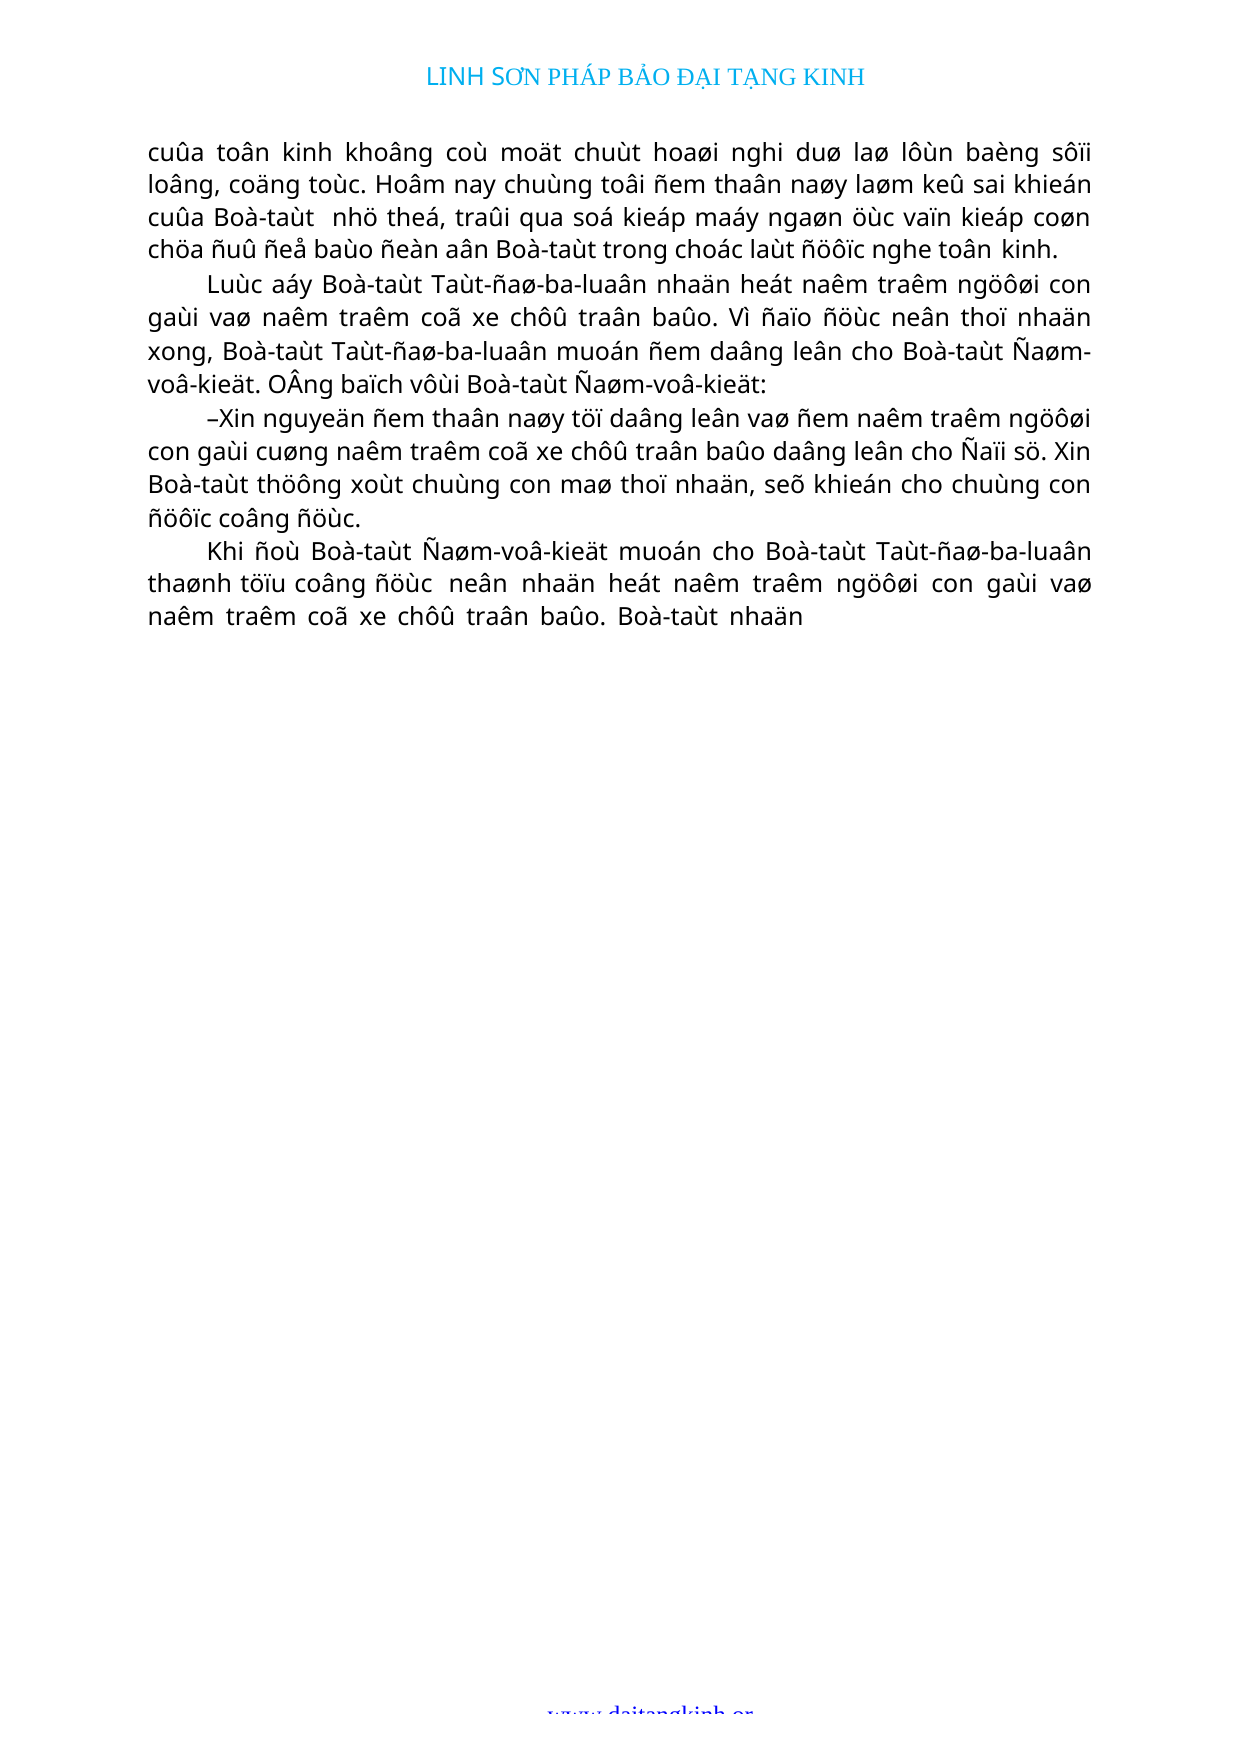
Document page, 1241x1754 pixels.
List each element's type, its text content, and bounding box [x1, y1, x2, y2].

text Luùc aáy Boà-taùt Taùt-ñaø-ba-luaân nhaän heát naêm traêm ngöôøi con gaùi vaø naêm traêm coã xe chôû traân baûo. Vì ñaïo ñöùc neân thoï nhaän xong, Boà-taùt Taùt-ñaø-ba-luaân muoán ñem daâng leân cho Boà-taùt Ñaøm-voâ-kieät. OÂng baïch vôùi Boà-taùt Ñaøm-voâ-kieät: [147, 267, 1093, 401]
text Khi ñoù Boà-taùt Ñaøm-voâ-kieät muoán cho Boà-taùt Taùt-ñaø-ba-luaân thaønh töïu coâng ñöùc neân nhaän heát naêm traêm ngöôøi con gaùi vaø naêm traêm coã xe chôû traân baûo. Boà-taùt nhaän [147, 534, 1093, 633]
text –Xin nguyeän ñem thaân naøy töï daâng leân vaø ñem naêm traêm ngöôøi con gaùi cuøng naêm traêm coã xe chôû traân baûo daâng leân cho Ñaïi sö. Xin Boà-taùt thöông xoùt chuùng con maø thoï nhaän, seõ khieán cho chuùng con ñöôïc coâng ñöùc. [147, 401, 1093, 534]
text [147, 135, 1093, 266]
